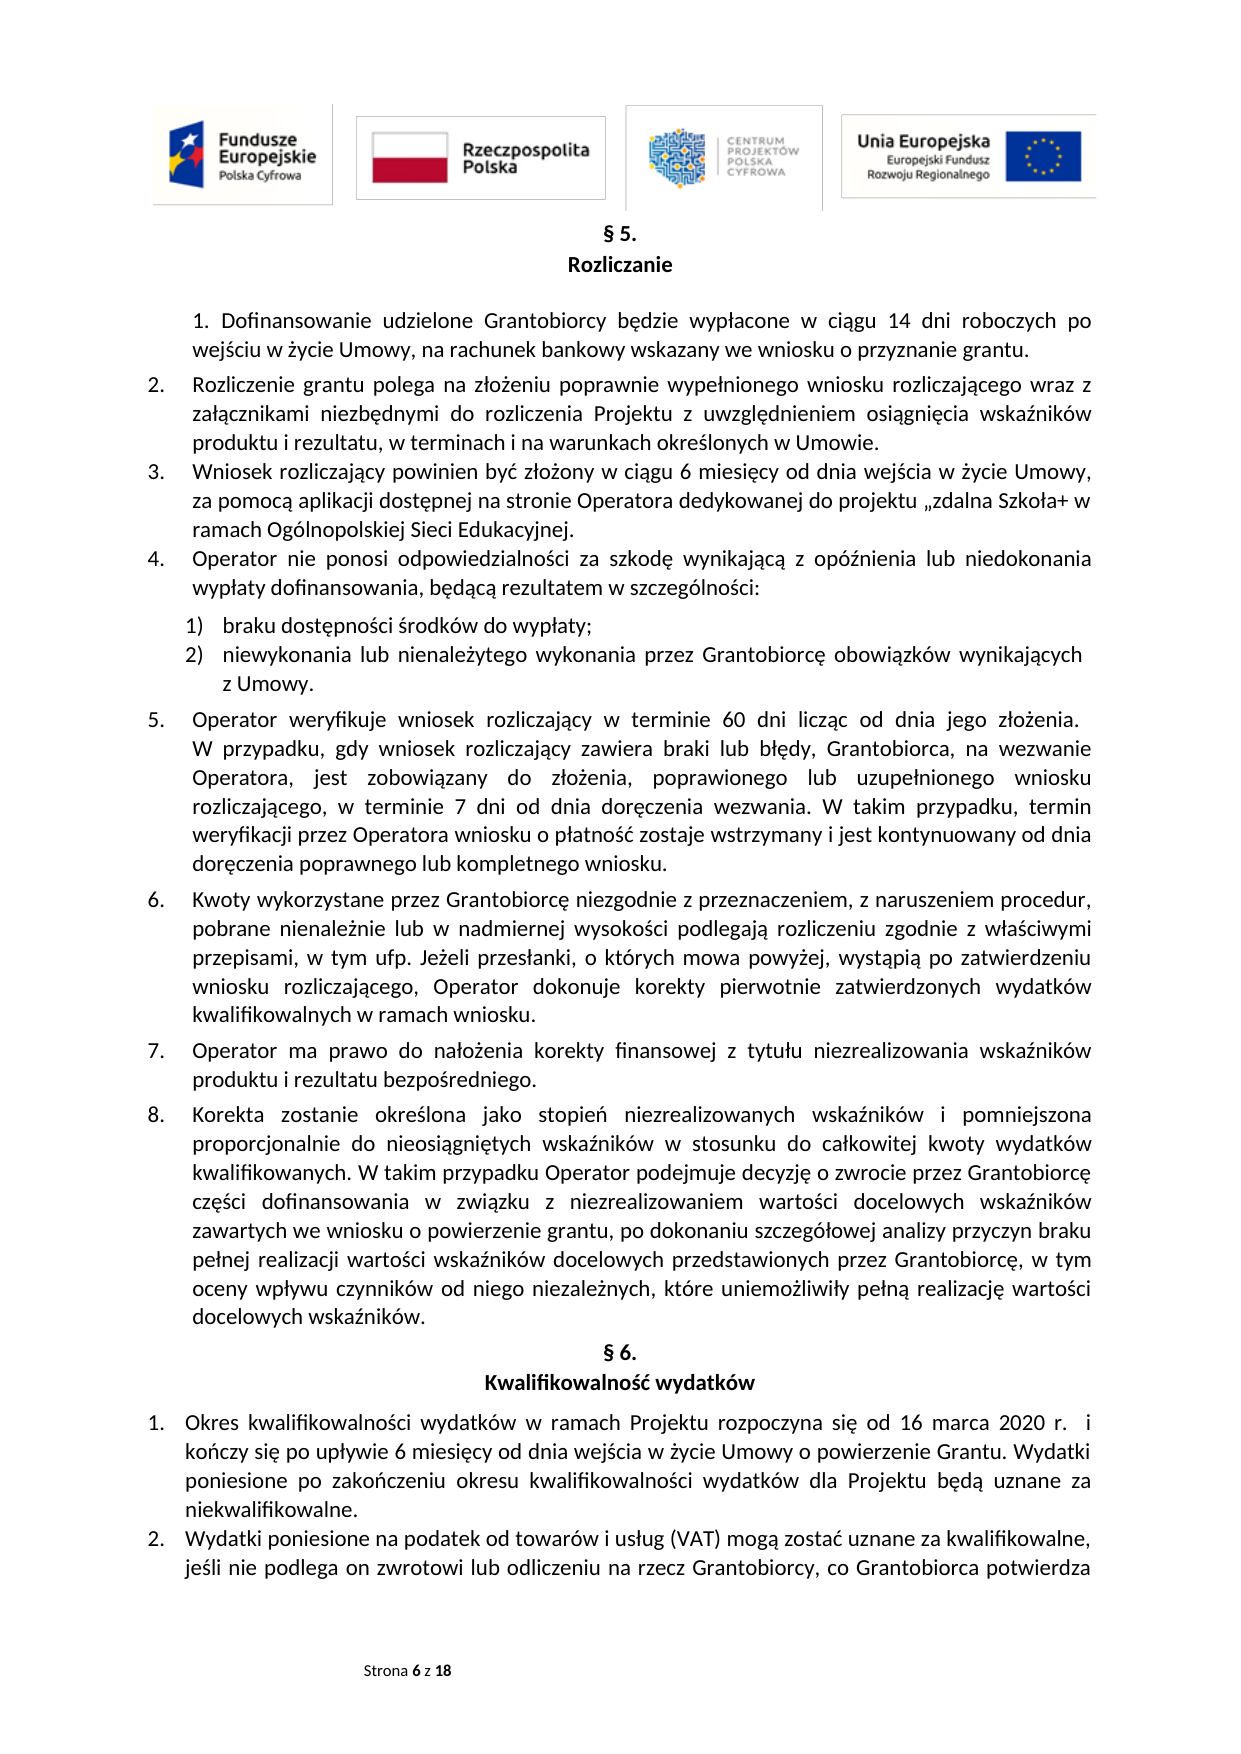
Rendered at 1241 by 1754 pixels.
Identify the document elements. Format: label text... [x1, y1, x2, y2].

text § 5. [222, 219, 1018, 247]
list Rozliczenie grantu polega na złożeniu poprawnie wypełnionego wniosku rozliczającego wraz z załącznikami niezbędnymi do rozliczenia Projektu z uwzględnieniem osiągnięcia wskaźników produktu i rezultatu, w terminach i na warunkach określonych w Umowie. [147, 370, 1093, 456]
list Wniosek rozliczający powinien być złożony w ciągu 6 miesięcy od dnia wejścia w życie Umowy, za pomocą aplikacji dostępnej na stronie Operatora dedykowanej do projektu „zdalna Szkoła+ w ramach Ogólnopolskiej Sieci Edukacyjnej. [147, 457, 1093, 543]
list Okres kwalifikowalności wydatków w ramach Projektu rozpoczyna się od 16 marca 2020 r. i kończy się po upływie 6 miesięcy od dnia wejścia w życie Umowy o powierzenie Grantu. Wydatki poniesione po zakończeniu okresu kwalifikowalności wydatków dla Projektu będą uznane za niekwalifikowalne. [147, 1408, 1093, 1523]
list Dofinansowanie udzielone Grantobiorcy będzie wypłacone w ciągu 14 dni roboczych po wejściu w życie Umowy, na rachunek bankowy wskazany we wniosku o przyznanie grantu. [192, 306, 1093, 363]
list braku dostępności środków do wypłaty; [185, 611, 1093, 639]
list niewykonania lub nienależytego wykonania przez Grantobiorcę obowiązków wynikających z Umowy. [185, 641, 1093, 697]
list Operator ma prawo do nałożenia korekty finansowej z tytułu niezrealizowania wskaźników produktu i rezultatu bezpośredniego. [147, 1036, 1093, 1093]
list Kwoty wykorzystane przez Grantobiorcę niezgodnie z przeznaczeniem, z naruszeniem procedur, pobrane nienależnie lub w nadmiernej wysokości podlegają rozliczeniu zgodnie z właściwymi przepisami, w tym ufp. Jeżeli przesłanki, o których mowa powyżej, wystąpią po zatwierdzeniu wniosku rozliczającego, Operator dokonuje korekty pierwotnie zatwierdzonych wydatków kwalifikowalnych w ramach wniosku. [147, 885, 1093, 1029]
text Rozliczanie [222, 250, 1018, 278]
text § 6. [222, 1338, 1018, 1366]
list Operator nie ponosi odpowiedzialności za szkodę wynikającą z opóźnienia lub niedokonania wypłaty dofinansowania, będącą rezultatem w szczególności: [147, 544, 1093, 601]
text Kwalifikowalność wydatków [222, 1368, 1018, 1397]
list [147, 1524, 1093, 1581]
list Korekta zostanie określona jako stopień niezrealizowanych wskaźników i pomniejszona proporcjonalnie do nieosiągniętych wskaźników w stosunku do całkowitej kwoty wydatków kwalifikowanych. W takim przypadku Operator podejmuje decyzję o zwrocie przez Grantobiorcę części dofinansowania w związku z niezrealizowaniem wartości docelowych wskaźników zawartych we wniosku o powierzenie grantu, po dokonaniu szczegółowej analizy przyczyn braku pełnej realizacji wartości wskaźników docelowych przedstawionych przez Grantobiorcę, w tym oceny wpływu czynników od niego niezależnych, które uniemożliwiły pełną realizację wartości docelowych wskaźników. [147, 1101, 1093, 1331]
list Operator weryfikuje wniosek rozliczający w terminie 60 dni licząc od dnia jego złożenia. W przypadku, gdy wniosek rozliczający zawiera braki lub błędy, Grantobiorca, na wezwanie Operatora, jest zobowiązany do złożenia, poprawionego lub uzupełnionego wniosku rozliczającego, w terminie 7 dni od dnia doręczenia wezwania. W takim przypadku, termin weryfikacji przez Operatora wniosku o płatność zostaje wstrzymany i jest kontynuowany od dnia doręczenia poprawnego lub kompletnego wniosku. [147, 705, 1093, 877]
